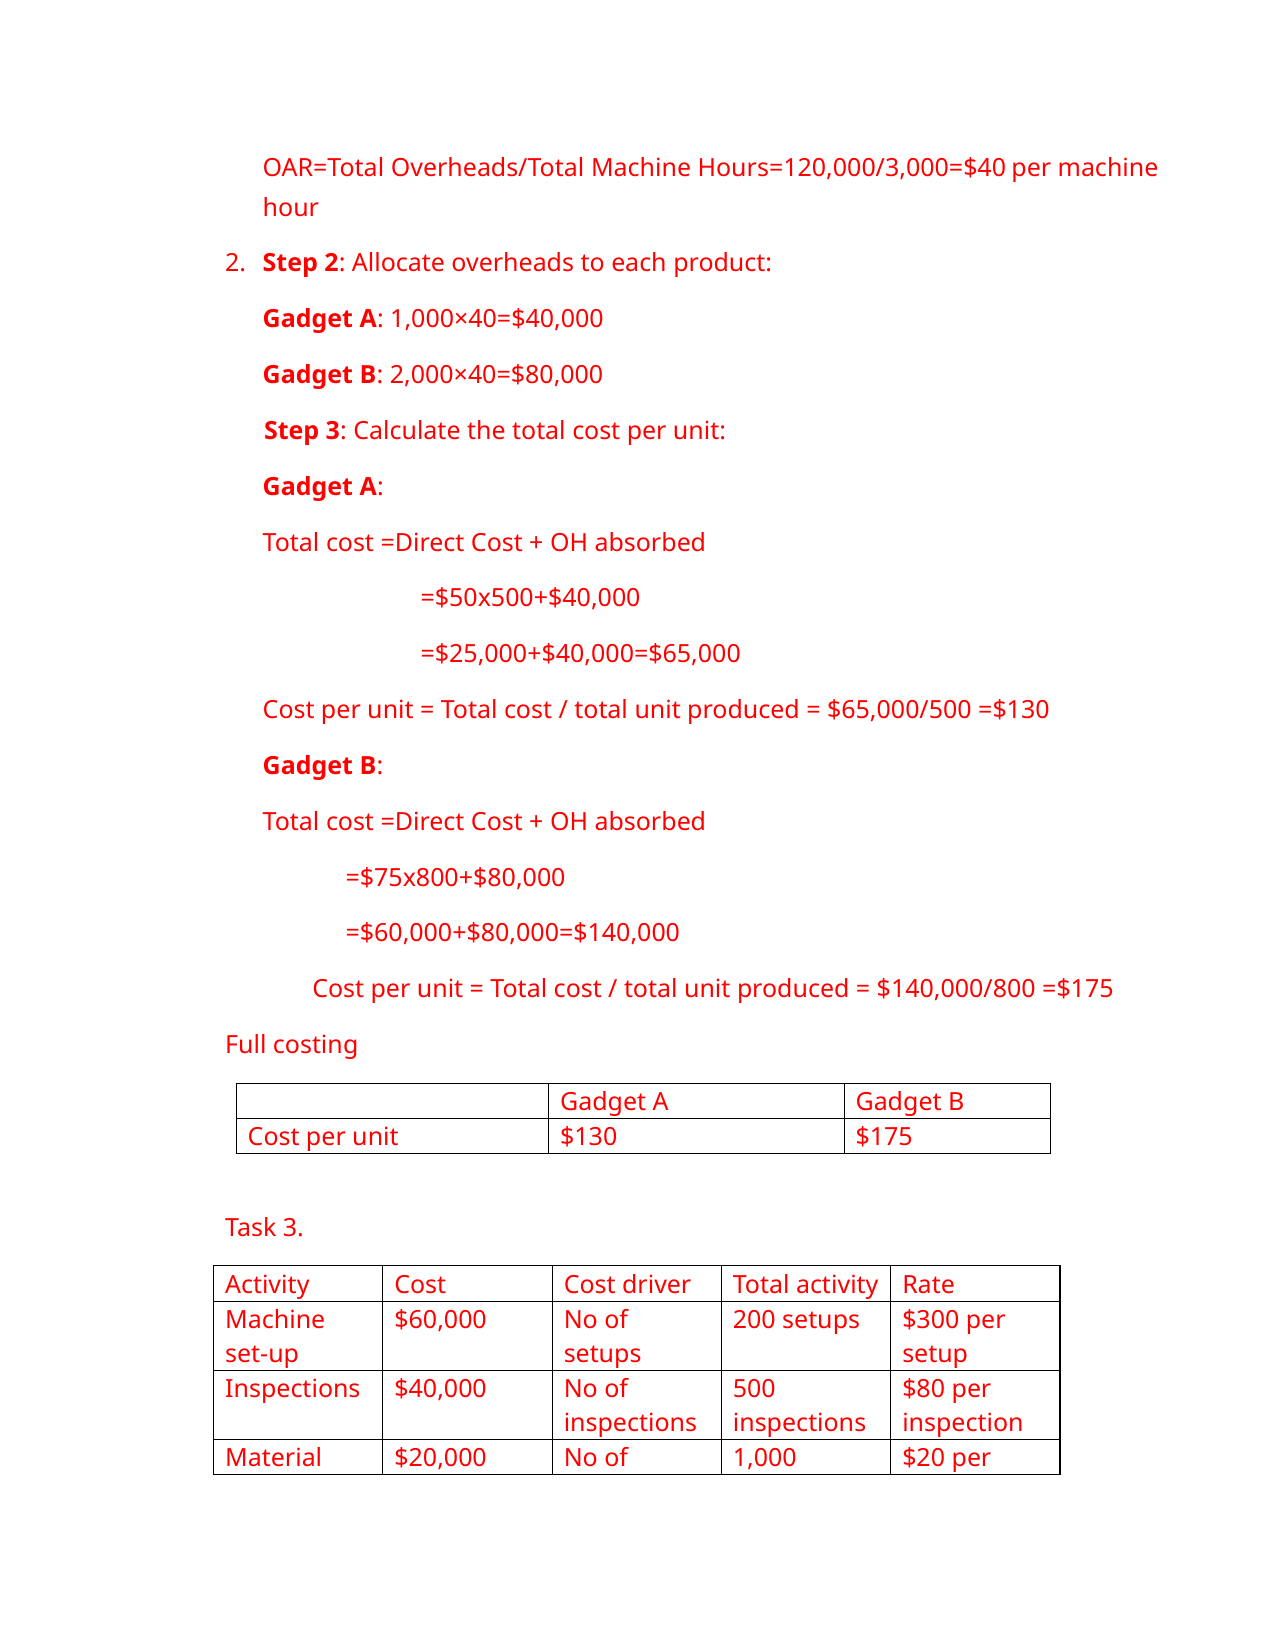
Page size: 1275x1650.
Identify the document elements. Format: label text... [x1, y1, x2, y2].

text =$50x500+$40,000 [150, 580, 1226, 614]
table_cell Material Handling [214, 1440, 382, 1474]
table_cell Cost per unit [237, 1119, 548, 1153]
table_header Gadget A [549, 1084, 844, 1118]
text Full costing [150, 1027, 1226, 1061]
table_cell $40,000 [383, 1371, 552, 1439]
table_cell Inspections [214, 1371, 382, 1439]
text Gadget A: [262, 468, 1226, 502]
text Gadget B: 2,000×40=$80,000 [187, 357, 1226, 391]
table_cell No of movements [553, 1440, 721, 1474]
text Gadget B: [262, 747, 1226, 782]
list Total cost =Direct Cost + OH absorbed [225, 803, 1226, 837]
text Total cost =Direct Cost + OH absorbed [187, 524, 1226, 558]
table_header Cost [383, 1266, 552, 1301]
table_cell No of setups [553, 1302, 721, 1370]
table_header Total activity [722, 1266, 890, 1301]
table_header Cost driver [553, 1266, 721, 1301]
table_cell 500 inspections [722, 1371, 890, 1439]
table_cell $20,000 [383, 1440, 552, 1474]
table_cell 200 setups [722, 1302, 890, 1370]
table_header [237, 1084, 548, 1118]
table_cell Machine set-up [214, 1302, 382, 1370]
text Task 3. [150, 1209, 1226, 1244]
table_header Activity [214, 1266, 382, 1301]
table_cell $130 [549, 1119, 844, 1153]
text Gadget A: 1,000×40=$40,000 [262, 301, 1226, 335]
table_cell $300 per setup [891, 1302, 1059, 1370]
table_cell 1,000 movements [722, 1440, 890, 1474]
list Step 2: Allocate overheads to each product: [225, 245, 1226, 279]
table_cell No of inspections [553, 1371, 721, 1439]
table_header Gadget B [845, 1084, 1050, 1118]
text =$25,000+$40,000=$65,000 [150, 636, 1226, 670]
text =$60,000+$80,000=$140,000 [187, 915, 1226, 949]
table_cell $60,000 [383, 1302, 552, 1370]
table_cell $20 per movement [891, 1440, 1059, 1474]
table_cell $80 per inspection [891, 1371, 1059, 1439]
text Cost per unit = Total cost / total unit produced = $140,000/800 =$175 [150, 971, 1226, 1005]
table_cell $175 [845, 1119, 1050, 1153]
text Step 3: Calculate the total cost per unit: [225, 412, 1226, 447]
text Cost per unit = Total cost / total unit produced = $65,000/500 =$130 [187, 692, 1226, 726]
text OAR=Total Overheads/Total Machine Hours=120,000/3,000=$40 per machine hour [262, 150, 1226, 223]
text =$75x800+$80,000 [187, 859, 1226, 893]
table_header Rate [891, 1266, 1059, 1301]
